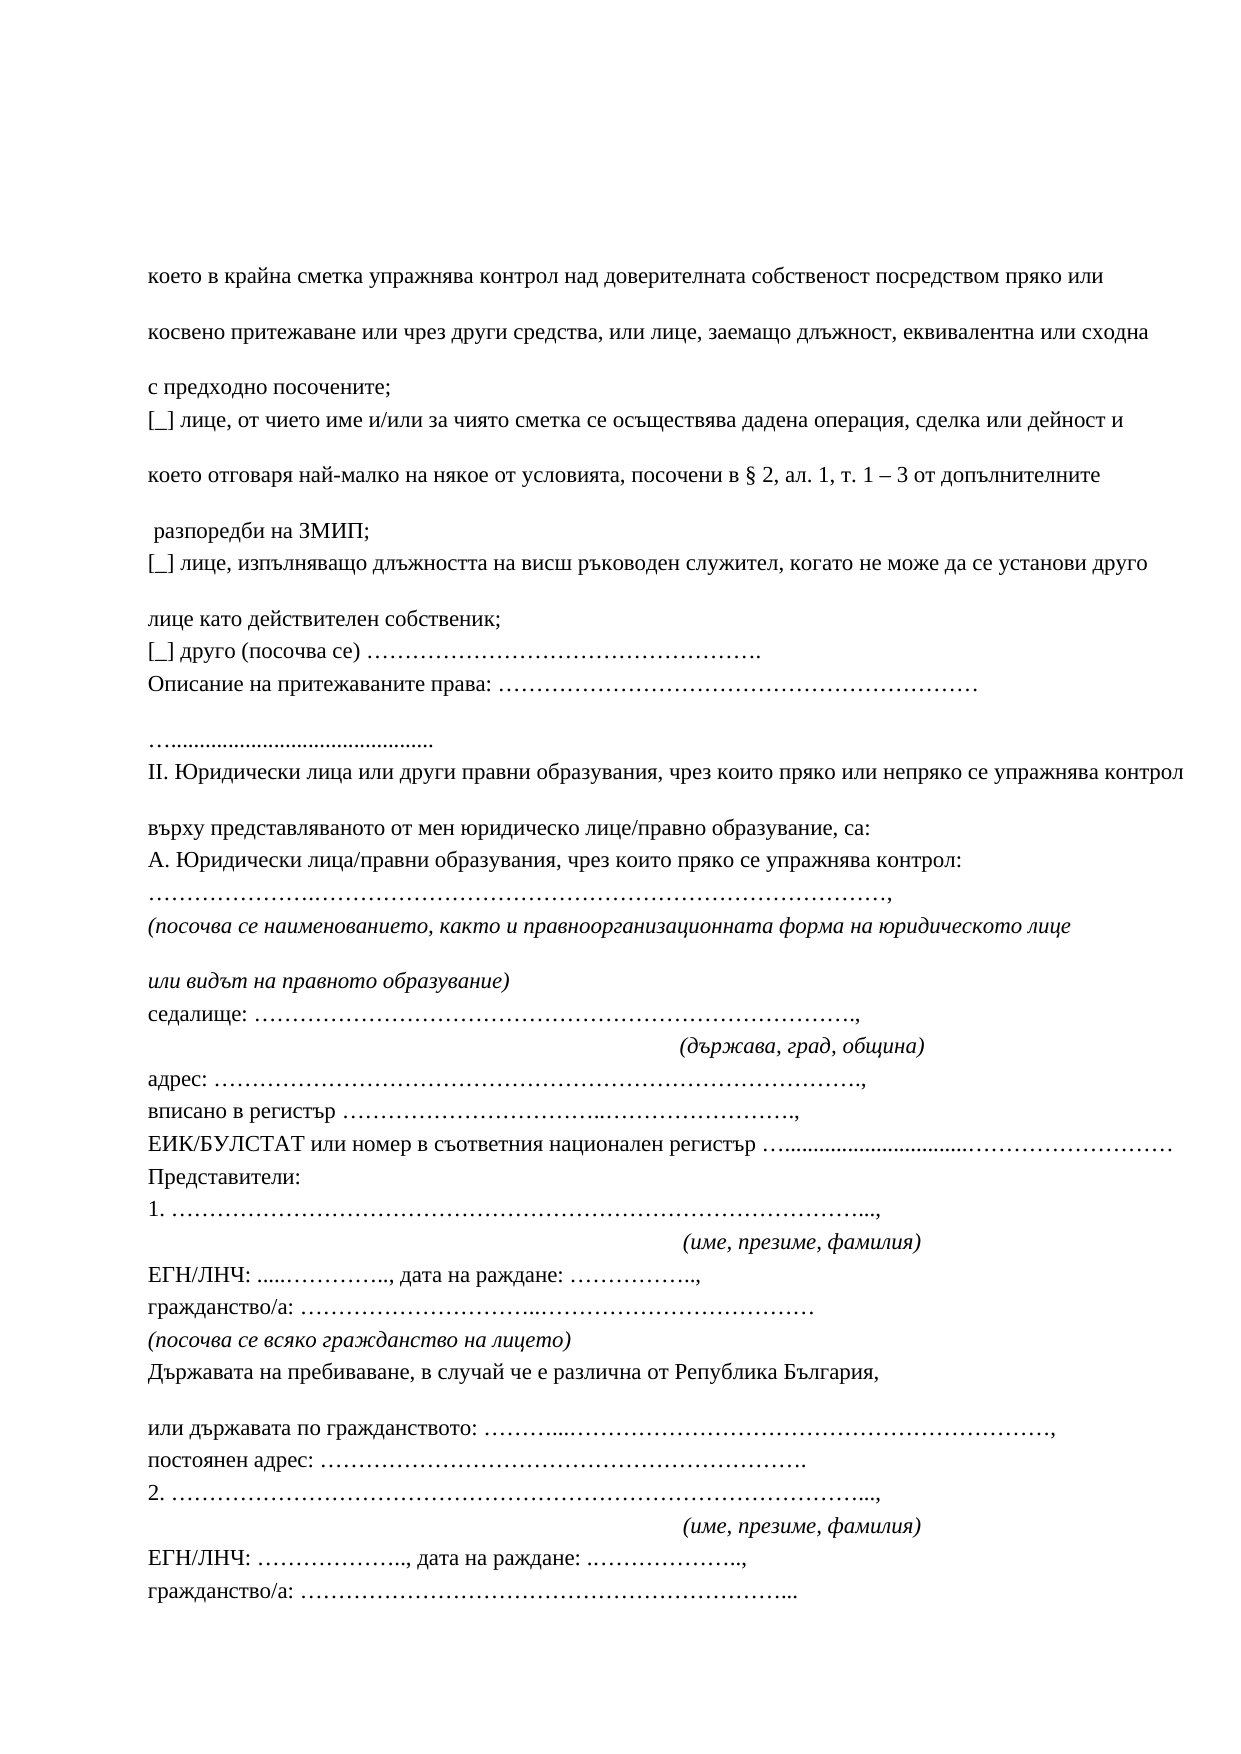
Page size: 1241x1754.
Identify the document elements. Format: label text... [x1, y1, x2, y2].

table_cell ІІ. Юридически лица или други правни образувания, чрез които пряко или непряко се упражнява контрол върху представляваното от мен юридическо лице/правно образувание, са: [145, 755, 1240, 843]
table_cell Представители: [145, 1160, 1240, 1192]
table_cell (посочва се наименованието, както и правноорганизационната форма на юридическото лице или видът на правното образувание) [145, 909, 1240, 997]
table_cell гражданство/а: …………………………..……………………………… [145, 1290, 1240, 1323]
table_cell [_] друго (посочва се) ……………………………………………. [145, 635, 1240, 667]
table_cell (име, презиме, фамилия) [145, 1225, 1240, 1257]
table_cell 1. ………………………………………………………………………………..., [145, 1192, 1240, 1225]
table_cell ЕГН/ЛНЧ: ……………….., дата на раждане: .……………….., [145, 1541, 1240, 1574]
table_cell (държава, град, община) [145, 1029, 1240, 1062]
table_cell седалище: ……………………………………………………………………., [145, 997, 1240, 1029]
table_cell [_] лице, от чието име и/или за чиято сметка се осъществява дадена операция, сделка или дейност и което отговаря най-малко на някое от условията, посочени в § 2, ал. 1, т. 1 – 3 от допълнителните разпоредби на ЗМИП; [145, 403, 1240, 546]
table_cell (посочва се всяко гражданство на лицето) [145, 1323, 1240, 1355]
table_cell Държавата на пребиваване, в случай че е различна от Република България, или държавата по гражданството: ………...………………………………………………………, [145, 1355, 1240, 1443]
table_cell ЕИК/БУЛСТАТ или номер в съответния национален регистър …................................……………………… [145, 1127, 1240, 1160]
table_cell (име, презиме, фамилия) [145, 1509, 1240, 1541]
table_cell Описание на притежаваните права: ……………………………………………………… ….............................................. [145, 667, 1240, 755]
table_cell гражданство/а: ………………………………………………………... [145, 1574, 1240, 1606]
table_cell вписано в регистър ……………………………..……………………., [145, 1095, 1240, 1127]
table_cell постоянен адрес: ………………………………………………………. [145, 1444, 1240, 1476]
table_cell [145, 230, 1240, 403]
table_cell ЕГН/ЛНЧ: .....………….., дата на раждане: …………….., [145, 1258, 1240, 1290]
table_cell 2. ………………………………………………………………………………..., [145, 1476, 1240, 1509]
table_cell [_] лице, изпълняващо длъжността на висш ръководен служител, когато не може да се установи друго лице като действителен собственик; [145, 546, 1240, 634]
table_cell ………………….…………………………………………………………………, [145, 876, 1240, 908]
table_cell А. Юридически лица/правни образувания, чрез които пряко се упражнява контрол: [145, 843, 1240, 876]
table_cell адрес: …………………………………………………………………………., [145, 1062, 1240, 1094]
